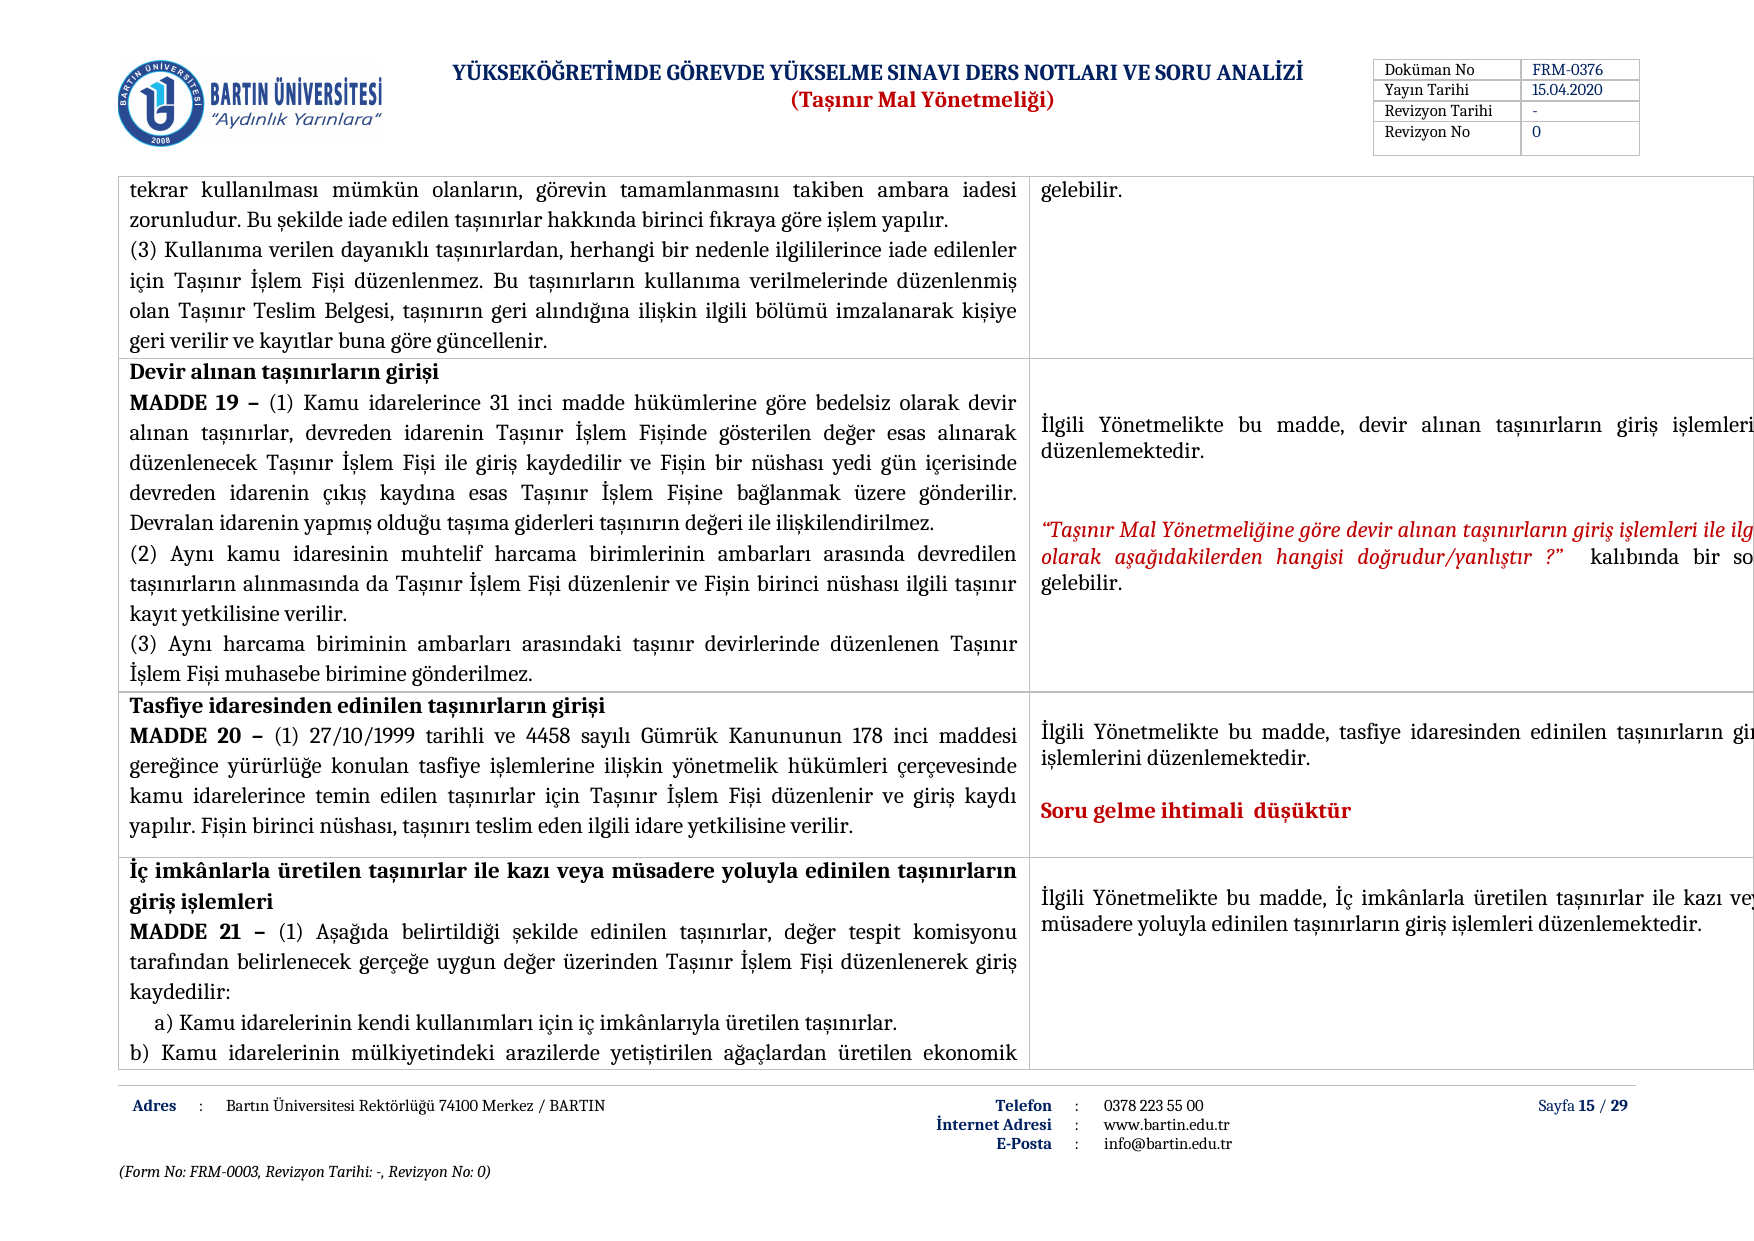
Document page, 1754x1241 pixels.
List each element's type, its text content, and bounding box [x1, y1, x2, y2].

table_cell Devir alınan taşınırların girişi MADDE 19 – (1) Kamu idarelerince 31 inci madde hükümlerine göre bedelsiz olarak devir alınan taşınırlar, devreden idarenin Taşınır İşlem Fişinde gösterilen değer esas alınarak düzenlenecek Taşınır İşlem Fişi ile giriş kaydedilir ve Fişin bir nüshası yedi gün içerisinde devreden idarenin çıkış kaydına esas Taşınır İşlem Fişine bağlanmak üzere gönderilir. Devralan idarenin yapmış olduğu taşıma giderleri taşınırın değeri ile ilişkilendirilmez. (2) Aynı kamu idaresinin muhtelif harcama birimlerinin ambarları arasında devredilen taşınırların alınmasında da Taşınır İşlem Fişi düzenlenir ve Fişin birinci nüshası ilgili taşınır kayıt yetkilisine verilir. (3) Aynı harcama biriminin ambarları arasındaki taşınır devirlerinde düzenlenen Taşınır İşlem Fişi muhasebe birimine gönderilmez. [119, 359, 1029, 691]
table_cell İlgili Yönetmelikte bu madde, tasfiye idaresinden edinilen taşınırların giriş işlemlerini düzenlemektedir. Soru gelme ihtimali düşüktür [1030, 693, 1753, 857]
table_cell İlgili Yönetmelikte bu madde, devir alınan taşınırların giriş işlemlerini düzenlemektedir. “Taşınır Mal Yönetmeliğine göre devir alınan taşınırların giriş işlemleri ile ilgili olarak aşağıdakilerden hangisi doğrudur/yanlıştır ?” kalıbında bir soru gelebilir. [1030, 359, 1753, 691]
picture [118, 60, 382, 147]
table_cell Tasfiye idaresinden edinilen taşınırların girişi MADDE 20 – (1) 27/10/1999 tarihli ve 4458 sayılı Gümrük Kanununun 178 inci maddesi gereğince yürürlüğe konulan tasfiye işlemlerine ilişkin yönetmelik hükümleri çerçevesinde kamu idarelerince temin edilen taşınırlar için Taşınır İşlem Fişi düzenlenir ve giriş kaydı yapılır. Fişin birinci nüshası, taşınırı teslim eden ilgili idare yetkilisine verilir. [119, 693, 1029, 857]
